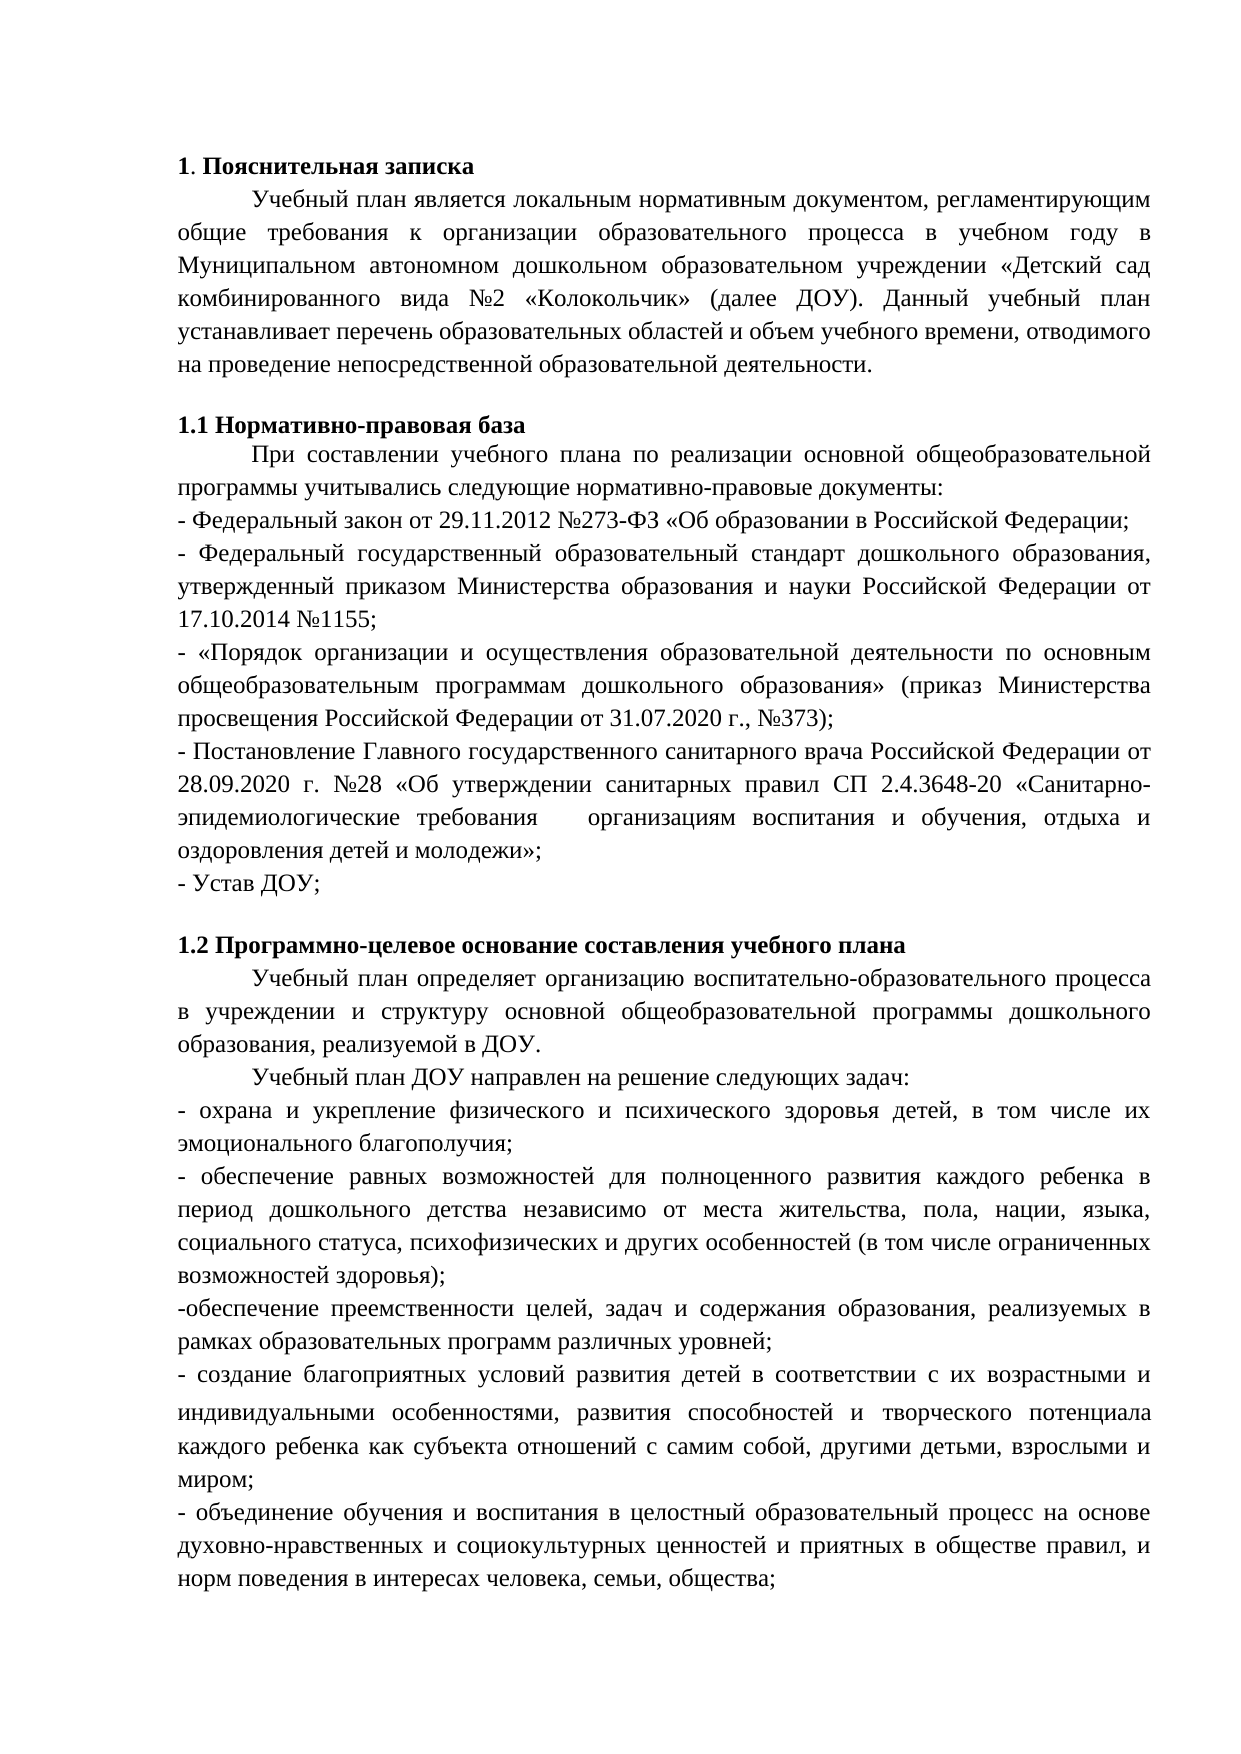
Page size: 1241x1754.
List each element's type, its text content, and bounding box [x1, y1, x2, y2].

text -обеспечение преемственности целей, задач и содержания образования, реализуемых в рамках образовательных программ различных уровней; [177, 1293, 1152, 1355]
text 1. Пояснительная записка [177, 151, 1152, 180]
text - обеспечение равных возможностей для полноценного развития каждого ребенка в период дошкольного детства независимо от места жительства, пола, нации, языка, социального статуса, психофизических и других особенностей (в том числе ограниченных возможностей здоровья); [177, 1161, 1152, 1289]
text Учебный план является локальным нормативным документом, регламентирующим общие требования к организации образовательного процесса в учебном году в Муниципальном автономном дошкольном образовательном учреждении «Детский сад комбинированного вида №2 «Колокольчик» (далее ДОУ). Данный учебный план устанавливает перечень образовательных областей и объем учебного времени, отводимого на проведение непосредственной образовательной деятельности. [177, 184, 1152, 378]
text - Устав ДОУ; [177, 868, 1152, 897]
text - Федеральный государственный образовательный стандарт дошкольного образования, утвержденный приказом Министерства образования и науки Российской Федерации от 17.10.2014 №1155; [177, 538, 1152, 633]
text Учебный план ДОУ направлен на решение следующих задач: [177, 1062, 1152, 1091]
text - Постановление Главного государственного санитарного врача Российской Федерации от 28.09.2020 г. №28 «Об утверждении санитарных правил СП 2.4.3648-20 «Санитарно-эпидемиологические требования организациям воспитания и обучения, отдыха и оздоровления детей и молодежи»; [177, 736, 1152, 864]
text - Федеральный закон от 29.11.2012 №273-ФЗ «Об образовании в Российской Федерации; [177, 505, 1152, 534]
text 1.2 Программно-целевое основание составления учебного плана [177, 930, 1152, 959]
text При составлении учебного плана по реализации основной общеобразовательной программы учитывались следующие нормативно-правовые документы: [177, 439, 1152, 501]
text - «Порядок организации и осуществления образовательной деятельности по основным общеобразовательным программам дошкольного образования» (приказ Министерства просвещения Российской Федерации от 31.07.2020 г., №373); [177, 637, 1152, 732]
text - объединение обучения и воспитания в целостный образовательный процесс на основе духовно-нравственных и социокультурных ценностей и приятных в обществе правил, и норм поведения в интересах человека, семьи, общества; [177, 1497, 1152, 1592]
text Учебный план определяет организацию воспитательно-образовательного процесса в учреждении и структуру основной общеобразовательной программы дошкольного образования, реализуемой в ДОУ. [177, 963, 1152, 1058]
text - охрана и укрепление физического и психического здоровья детей, в том числе их эмоционального благополучия; [177, 1095, 1152, 1157]
text 1.1 Нормативно-правовая база [177, 410, 1152, 439]
text - создание благоприятных условий развития детей в соответствии с их возрастными и индивидуальными особенностями, развития способностей и творческого потенциала каждого ребенка как субъекта отношений с самим собой, другими детьми, взрослыми и миром; [177, 1359, 1152, 1493]
